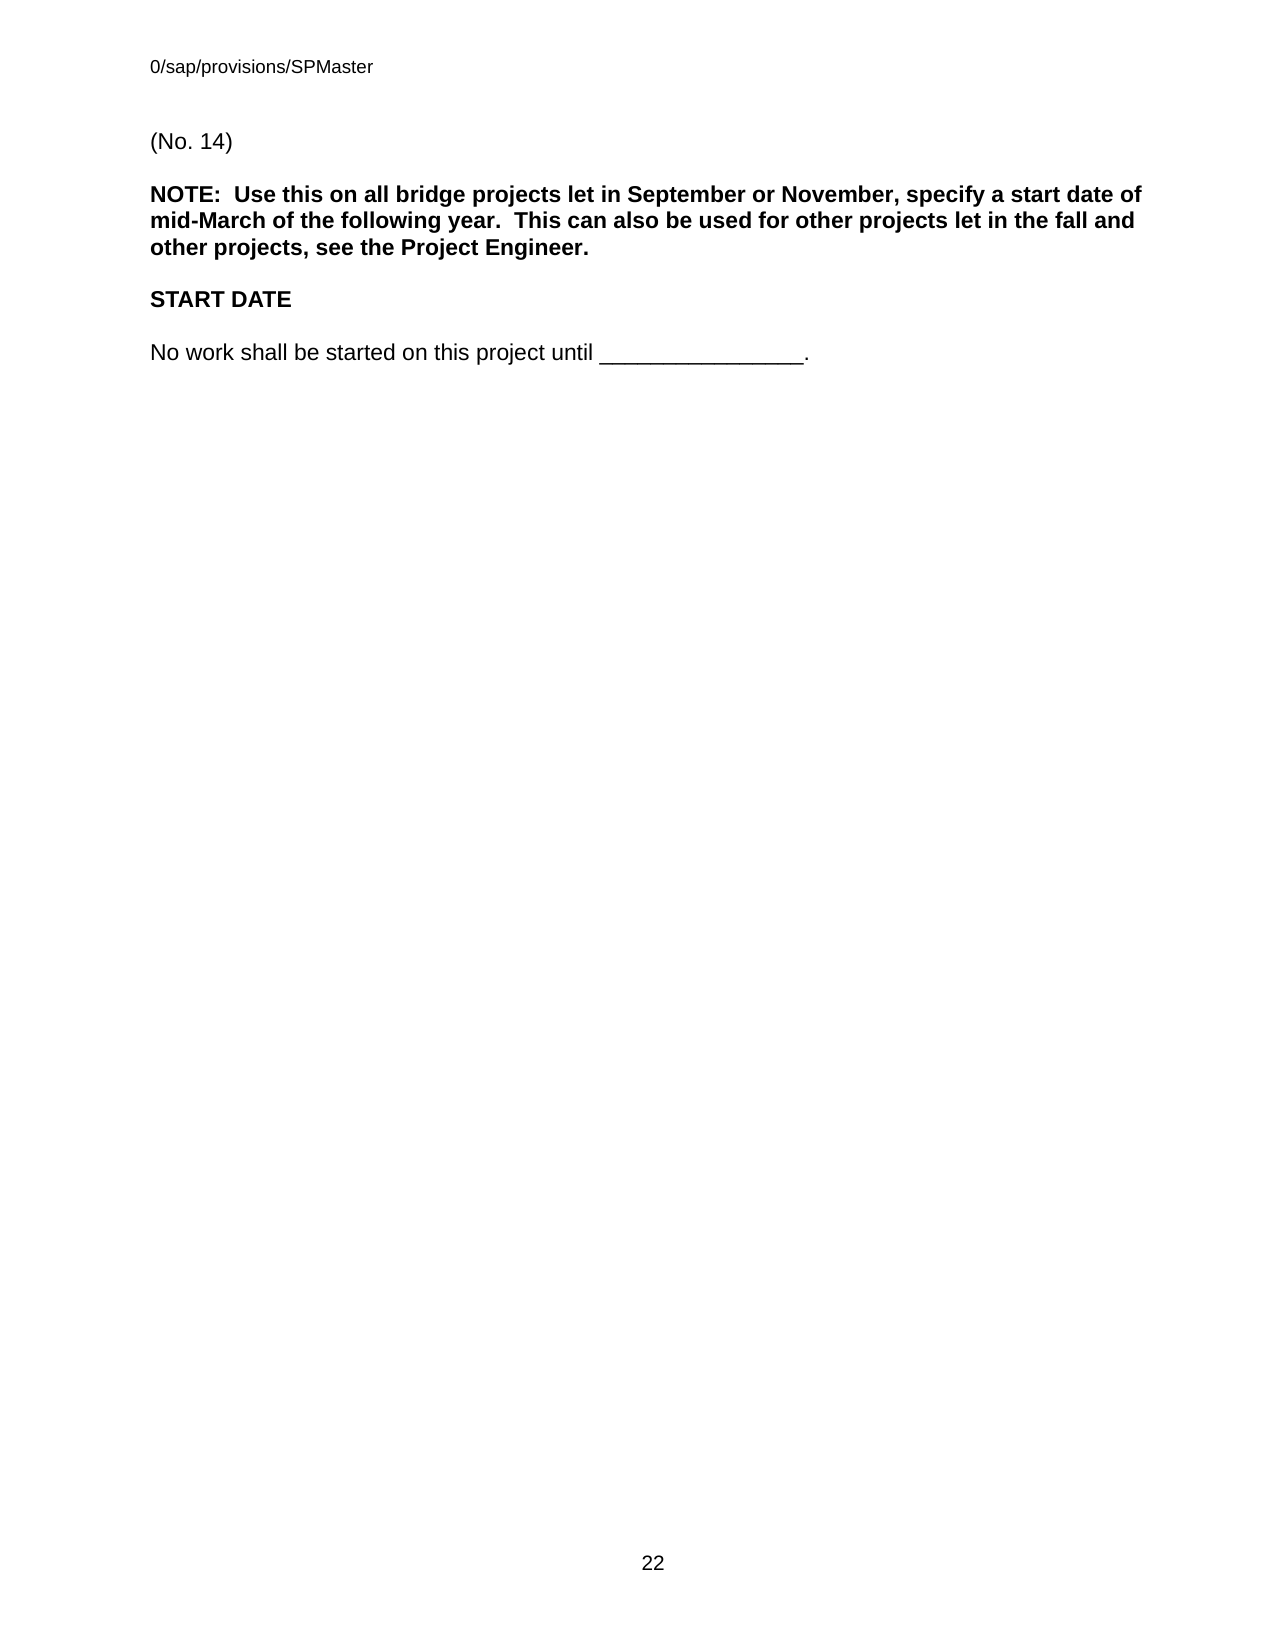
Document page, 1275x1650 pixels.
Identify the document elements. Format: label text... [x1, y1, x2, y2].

text (No. 14) [150, 128, 1153, 154]
text NOTE: Use this on all bridge projects let in September or November, specify a start date of mid-March of the following year. This can also be used for other projects let in the fall and other projects, see the Project Engineer. [150, 181, 1153, 260]
text No work shall be started on this project until ________________. [150, 339, 1156, 365]
subtitle START DATE [150, 286, 1153, 313]
